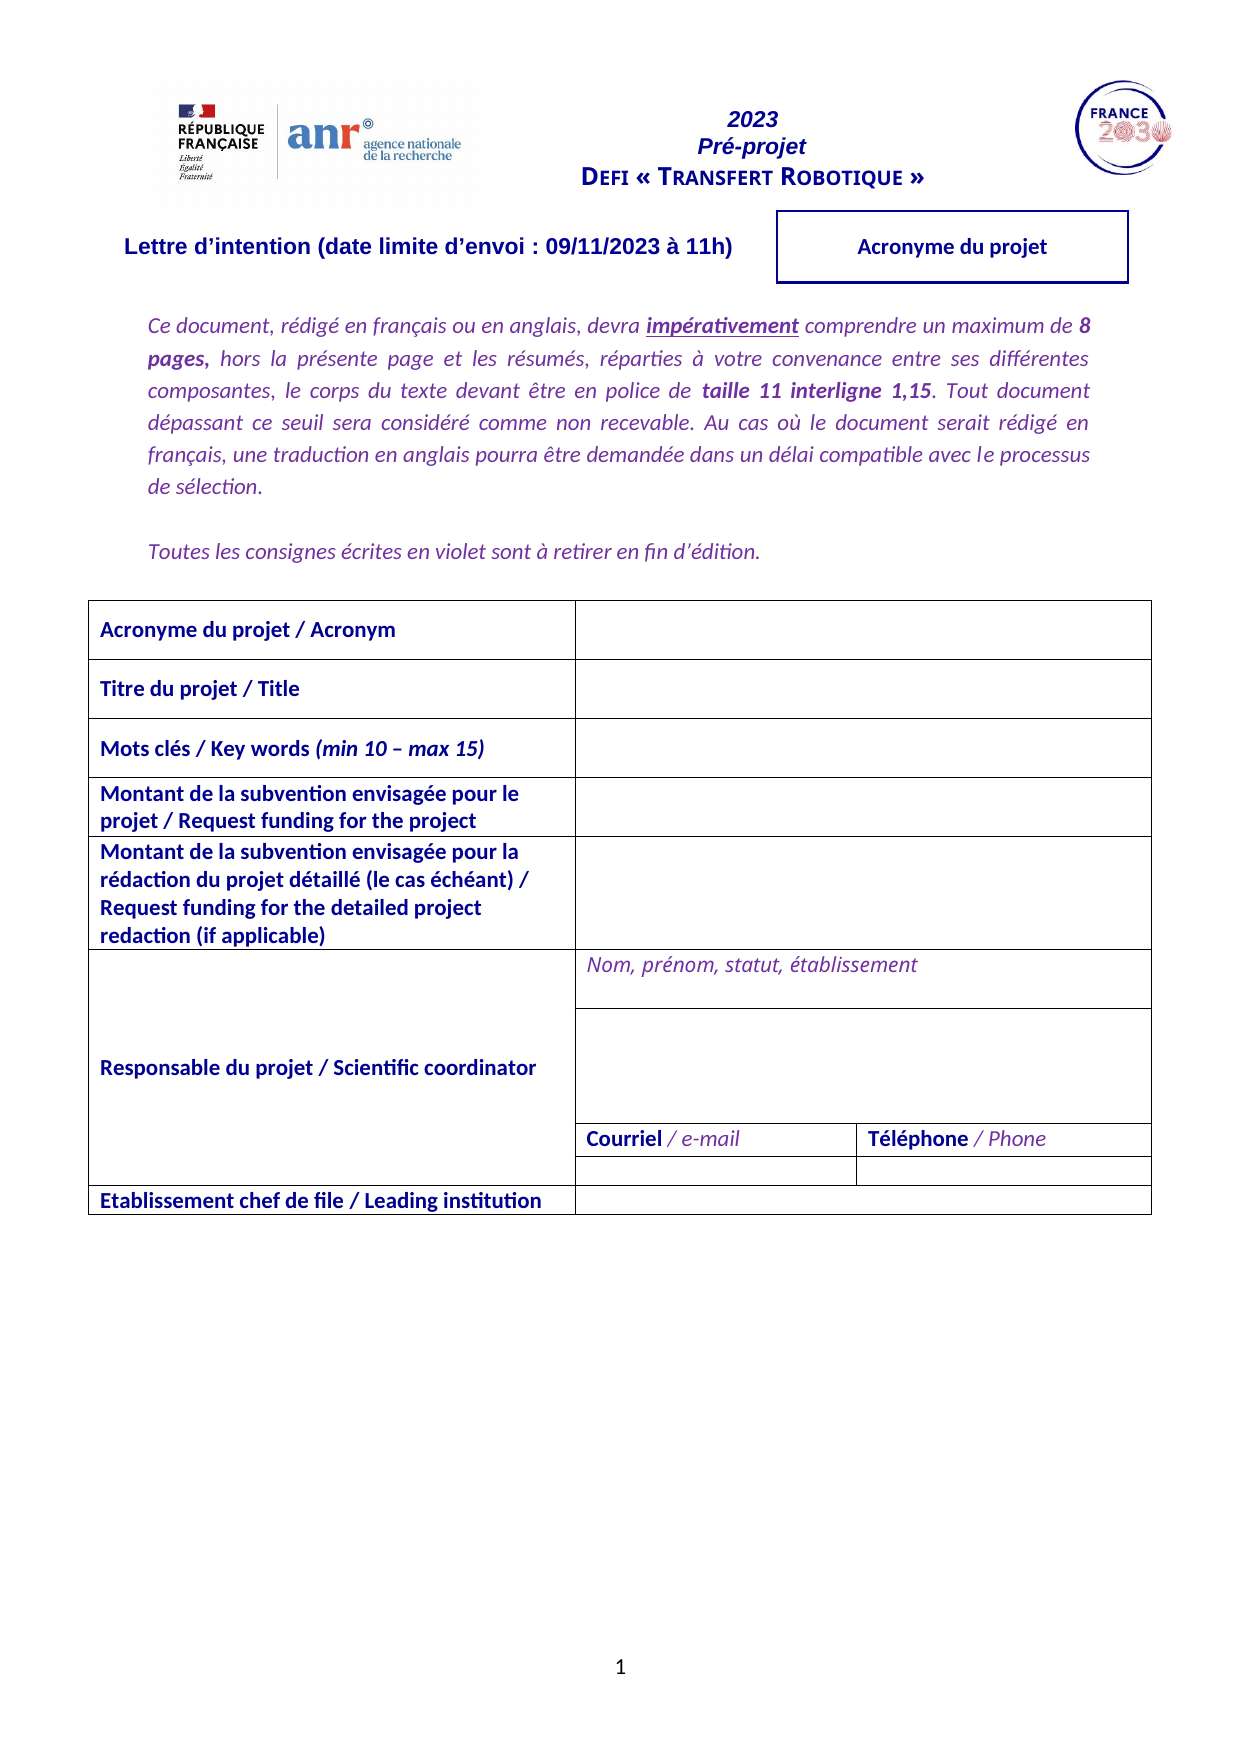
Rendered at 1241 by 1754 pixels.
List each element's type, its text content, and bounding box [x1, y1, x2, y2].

table_cell Nom, prénom, statut, établissement [576, 950, 1151, 1008]
table_cell Titre du projet / Title [89, 660, 575, 718]
table_cell [576, 1186, 1151, 1214]
picture [147, 73, 483, 210]
text Ce document, rédigé en français ou en anglais, devra impérativement comprendre un maximum de 8 pages, hors la présente page et les résumés, réparties à votre convenance entre ses différentes composantes, le corps du texte devant être en police de taille 11 interligne 1,15. Tout document dépassant ce seuil sera considéré comme non recevable. Au cas où le document serait rédigé en français, une traduction en anglais pourra être demandée dans un délai compatible avec le processus de sélection. [148, 311, 1093, 500]
table_cell Mots clés / Key words (min 10 – max 15) [89, 719, 575, 777]
table_cell Téléphone / Phone [857, 1124, 1151, 1156]
table_cell [576, 719, 1151, 777]
table_cell [576, 1157, 856, 1185]
table_cell Montant de la subvention envisagée pour le projet / Request funding for the project [89, 778, 575, 836]
table_cell [576, 660, 1151, 718]
table_header [576, 601, 1151, 658]
table_header Acronyme du projet / Acronym [89, 601, 575, 658]
table_cell Montant de la subvention envisagée pour la rédaction du projet détaillé (le cas échéant) / Request funding for the detailed project redaction (if applicable) [89, 837, 575, 949]
text Toutes les consignes écrites en violet sont à retirer en fin d’édition. [148, 537, 1093, 565]
table_cell [857, 1157, 1151, 1185]
table_cell [576, 837, 1151, 949]
table_cell Responsable du projet / Scientific coordinator [89, 950, 575, 1185]
picture [1075, 80, 1172, 175]
table_cell Courriel / e-mail [576, 1124, 856, 1156]
table_cell [576, 1009, 1151, 1123]
table_cell [576, 778, 1151, 836]
table_cell Etablissement chef de file / Leading institution [89, 1186, 575, 1214]
